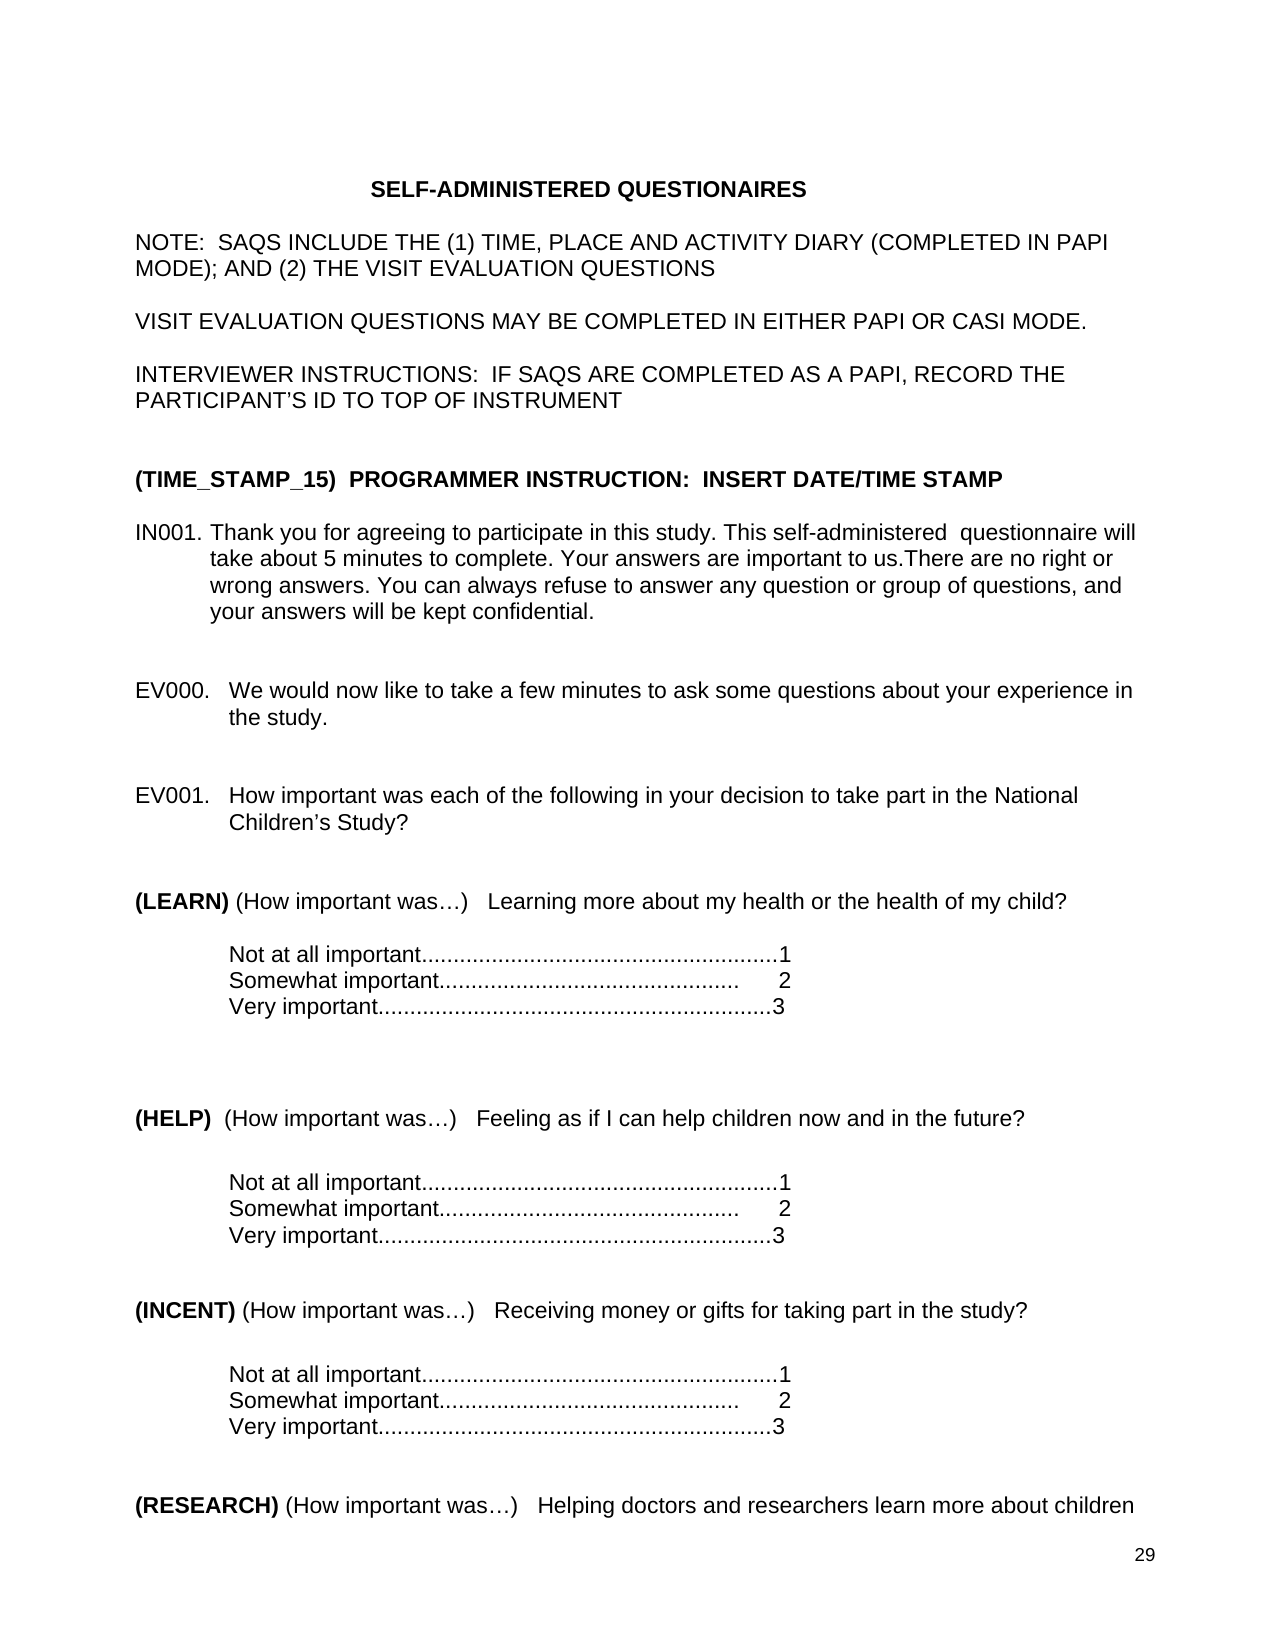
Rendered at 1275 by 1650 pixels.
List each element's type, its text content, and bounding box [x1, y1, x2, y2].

text Somewhat important 2 [22, 1387, 1155, 1413]
text Not at all important 1 [22, 1361, 1155, 1387]
text (LEARN) (How important was…) Learning more about my health or the health of my child? [22, 888, 1155, 914]
text (HELP) (How important was…) Feeling as if I can help children now and in the future? [135, 1094, 1155, 1131]
text Somewhat important 2 [22, 967, 1155, 993]
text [135, 1492, 1155, 1519]
text SELF-ADMINISTERED QUESTIONAIRES [22, 176, 1155, 203]
text Not at all important 1 [22, 1169, 1155, 1195]
text ev000. We would now like to take a few minutes to ask some questions about your experience in the study. [22, 677, 1155, 730]
text IN001. Thank you for agreeing to participate in this study. This self-administered questionnaire will take about 5 minutes to complete. Your answers are important to us.There are no right or wrong answers. You can always refuse to answer any question or group of questions, and your answers will be kept confidential. [135, 519, 1155, 624]
text (INCENT) (How important was…) Receiving money or gifts for taking part in the study? [135, 1286, 1155, 1323]
text (TIME_STAMP_15) PROGRAMMER INSTRUCTION: INSERT DATE/TIME STAMP [135, 466, 1155, 493]
text Very important 3 [22, 1222, 1155, 1248]
text VISIT EVALUATION QUESTIONS MAY BE COMPLETED IN EITHER PAPI OR CASI MODE. [22, 308, 1155, 334]
text EV001. How important was each of the following in your decision to take part in the National Children’s Study? [22, 782, 1155, 835]
text Very important 3 [22, 993, 1155, 1020]
text Very important 3 [22, 1413, 1155, 1439]
text Not at all important 1 [22, 941, 1155, 967]
text INTERVIEWER INSTRUCTIONS: IF SAQS ARE COMPLETED AS A PAPI, RECORD THE PARTICIPANT’S ID TO TOP OF INSTRUMENT [22, 361, 1155, 413]
text Somewhat important 2 [22, 1195, 1155, 1222]
text NOTE: SaqS INCLUDE THE (1) TIME, PLACE AND ACTIVITY DIARY (COMPLETED IN PAPI MODE); AND (2) THE VISIT EVALUATION QUESTIONS [22, 229, 1155, 282]
